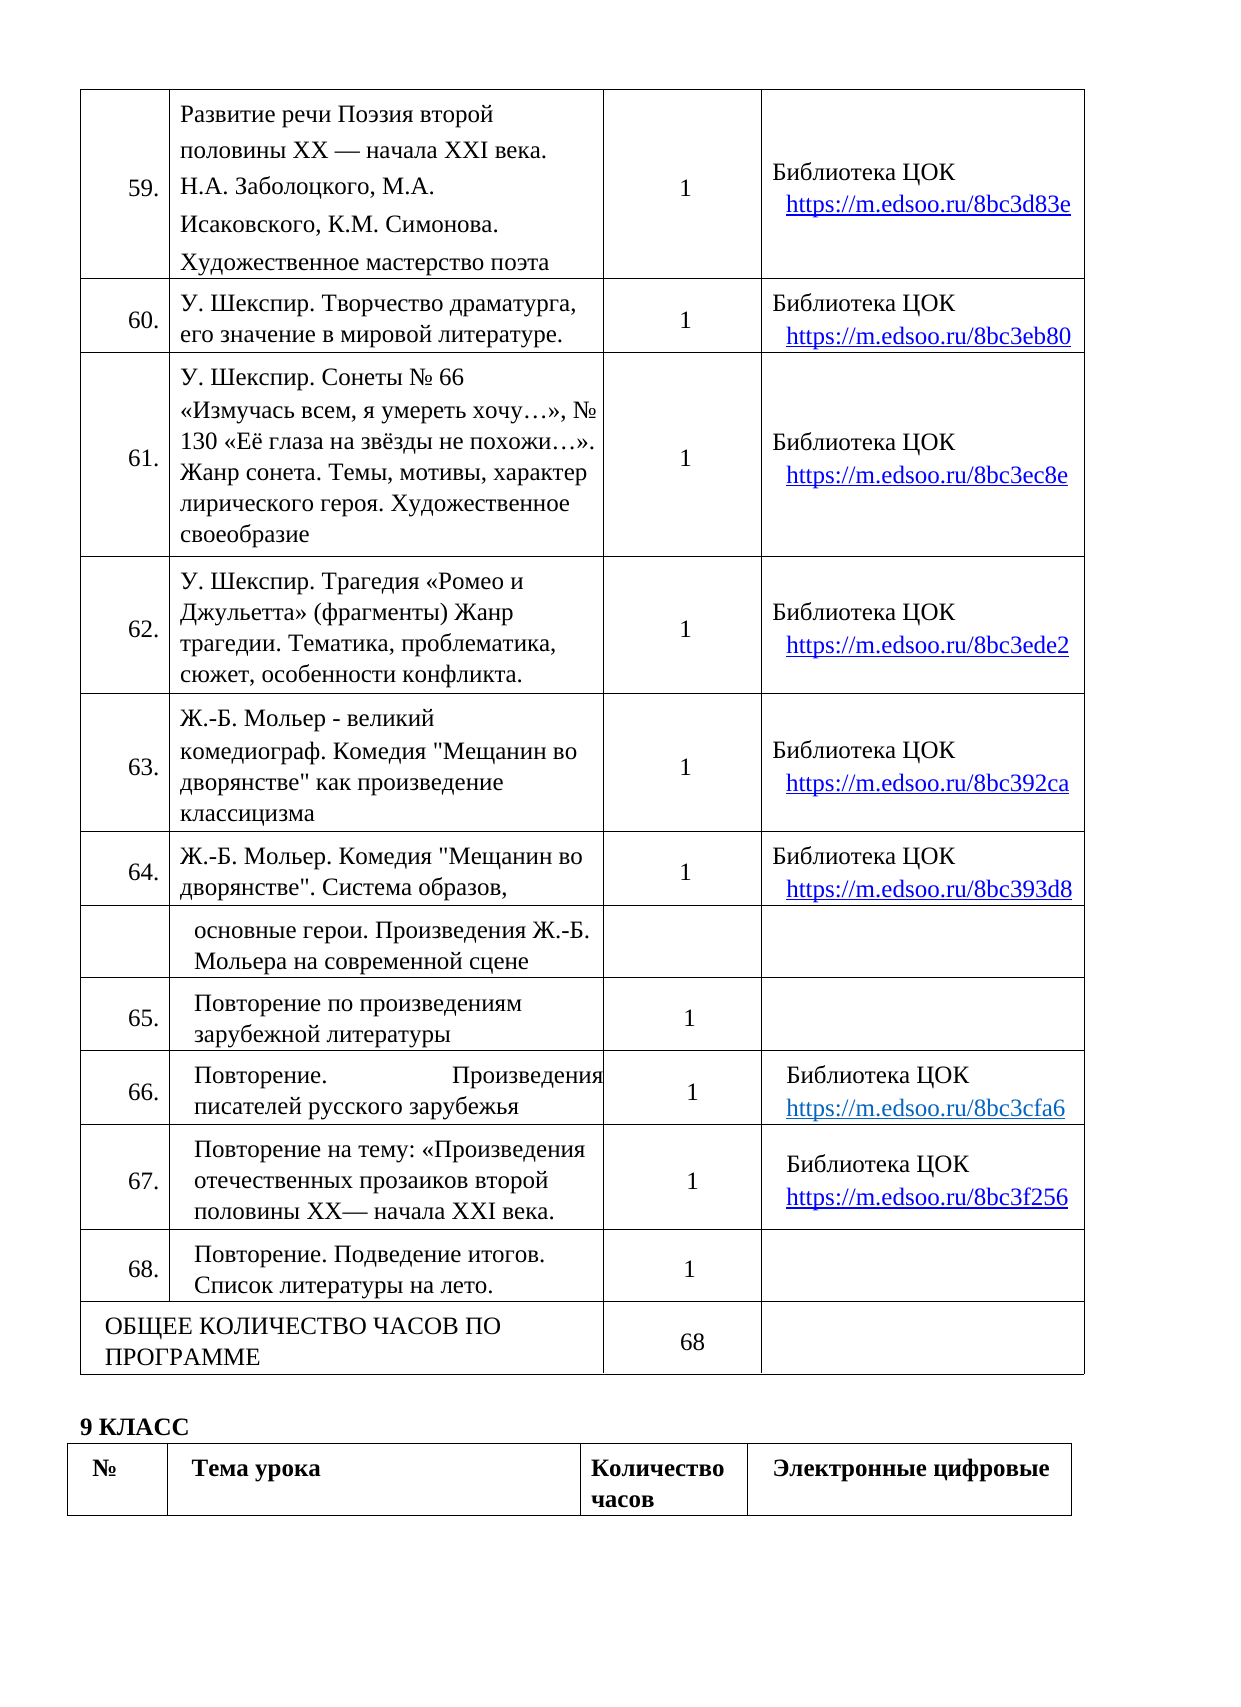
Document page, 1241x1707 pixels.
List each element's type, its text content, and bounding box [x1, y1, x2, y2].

table_cell Повторение на тему: «Произведения отечественных прозаиков второй половины XX— начала XXI века. [170, 1125, 603, 1228]
table_cell Повторение. Подведение итогов. Список литературы на лето. [170, 1230, 603, 1301]
table_cell ОБЩЕЕ КОЛИЧЕСТВО ЧАСОВ ПО ПРОГРАММЕ [81, 1302, 603, 1373]
table_header № п/п [68, 1444, 167, 1515]
table_header Тема урока [168, 1444, 580, 1515]
table_cell [762, 1302, 1084, 1373]
table_cell Повторение. Произведения писателей русского зарубежья [170, 1051, 603, 1124]
table_cell 1 [604, 832, 761, 905]
table_cell 1 [604, 557, 761, 693]
table_cell 1 [604, 1230, 761, 1301]
table_cell У. Шекспир. Трагедия «Ромео и Джульетта» (фрагменты) Жанр трагедии. Тематика, проблематика, сюжет, особенности конфликта. [170, 557, 603, 693]
table_cell 1 [604, 1051, 761, 1124]
table_cell [762, 1230, 1084, 1301]
table_cell Библиотека ЦОК https://m.edsoo.ru/8bc393d8 [762, 832, 1084, 905]
table_cell Библиотека ЦОК https://m.edsoo.ru/8bc3eb80 [762, 279, 1084, 352]
table_cell 66. [81, 1051, 169, 1124]
table_cell 68 [604, 1302, 761, 1373]
table_cell [81, 906, 169, 977]
table_cell Повторение по произведениям зарубежной литературы [170, 978, 603, 1050]
table_cell 1 [604, 694, 761, 831]
table_cell У. Шекспир. Сонеты № 66 «Измучась всем, я умереть хочу…», № 130 «Её глаза на звёзды не похожи…». Жанр сонета. Темы, мотивы, характер лирического героя. Художественное своеобразие [170, 353, 603, 556]
table_cell Ж.-Б. Мольер. Комедия "Мещанин во дворянстве". Система образов, [170, 832, 603, 905]
table_cell 62. [81, 557, 169, 693]
list КЛАСС [80, 1412, 1122, 1441]
table_cell 65. [81, 978, 169, 1050]
table_cell 1 [604, 90, 761, 278]
table_header Электронные цифровые образовательные ресурсы [748, 1444, 1071, 1515]
table_cell 64. [81, 832, 169, 905]
table_cell [762, 978, 1084, 1050]
table_cell Библиотека ЦОК https://m.edsoo.ru/8bc3cfa6 [762, 1051, 1084, 1124]
table_cell Библиотека ЦОК https://m.edsoo.ru/8bc392ca [762, 694, 1084, 831]
table_header Количество часов [581, 1444, 747, 1515]
table_cell 1 [604, 1125, 761, 1228]
table_cell 1 [604, 353, 761, 556]
table_cell Библиотека ЦОК https://m.edsoo.ru/8bc3f256 [762, 1125, 1084, 1228]
table_cell Библиотека ЦОК https://m.edsoo.ru/8bc3ec8e [762, 353, 1084, 556]
table_cell 68. [81, 1230, 169, 1301]
table_cell 59. [81, 90, 169, 278]
table_cell Библиотека ЦОК https://m.edsoo.ru/8bc3ede2 [762, 557, 1084, 693]
table_cell У. Шекспир. Творчество драматурга, его значение в мировой литературе. [170, 279, 603, 352]
table_cell 1 [604, 279, 761, 352]
table_cell 67. [81, 1125, 169, 1228]
table_cell основные герои. Произведения Ж.-Б. Мольера на современной сцене [170, 906, 603, 977]
table_cell [762, 906, 1084, 977]
table_cell Развитие речи Поэзия второй половины XX — начала XXI века. Н.А. Заболоцкого, М.А. Исаковского, К.М. Симонова. Художественное мастерство поэта [170, 90, 603, 278]
table_cell Ж.-Б. Мольер - великий комедиограф. Комедия "Мещанин во дворянстве" как произведение классицизма [170, 694, 603, 831]
table_cell 63. [81, 694, 169, 831]
table_cell [604, 906, 761, 977]
table_cell 1 [604, 978, 761, 1050]
table_cell 61. [81, 353, 169, 556]
table_cell 60. [81, 279, 169, 352]
table_cell Библиотека ЦОК https://m.edsoo.ru/8bc3d83e [762, 90, 1084, 278]
